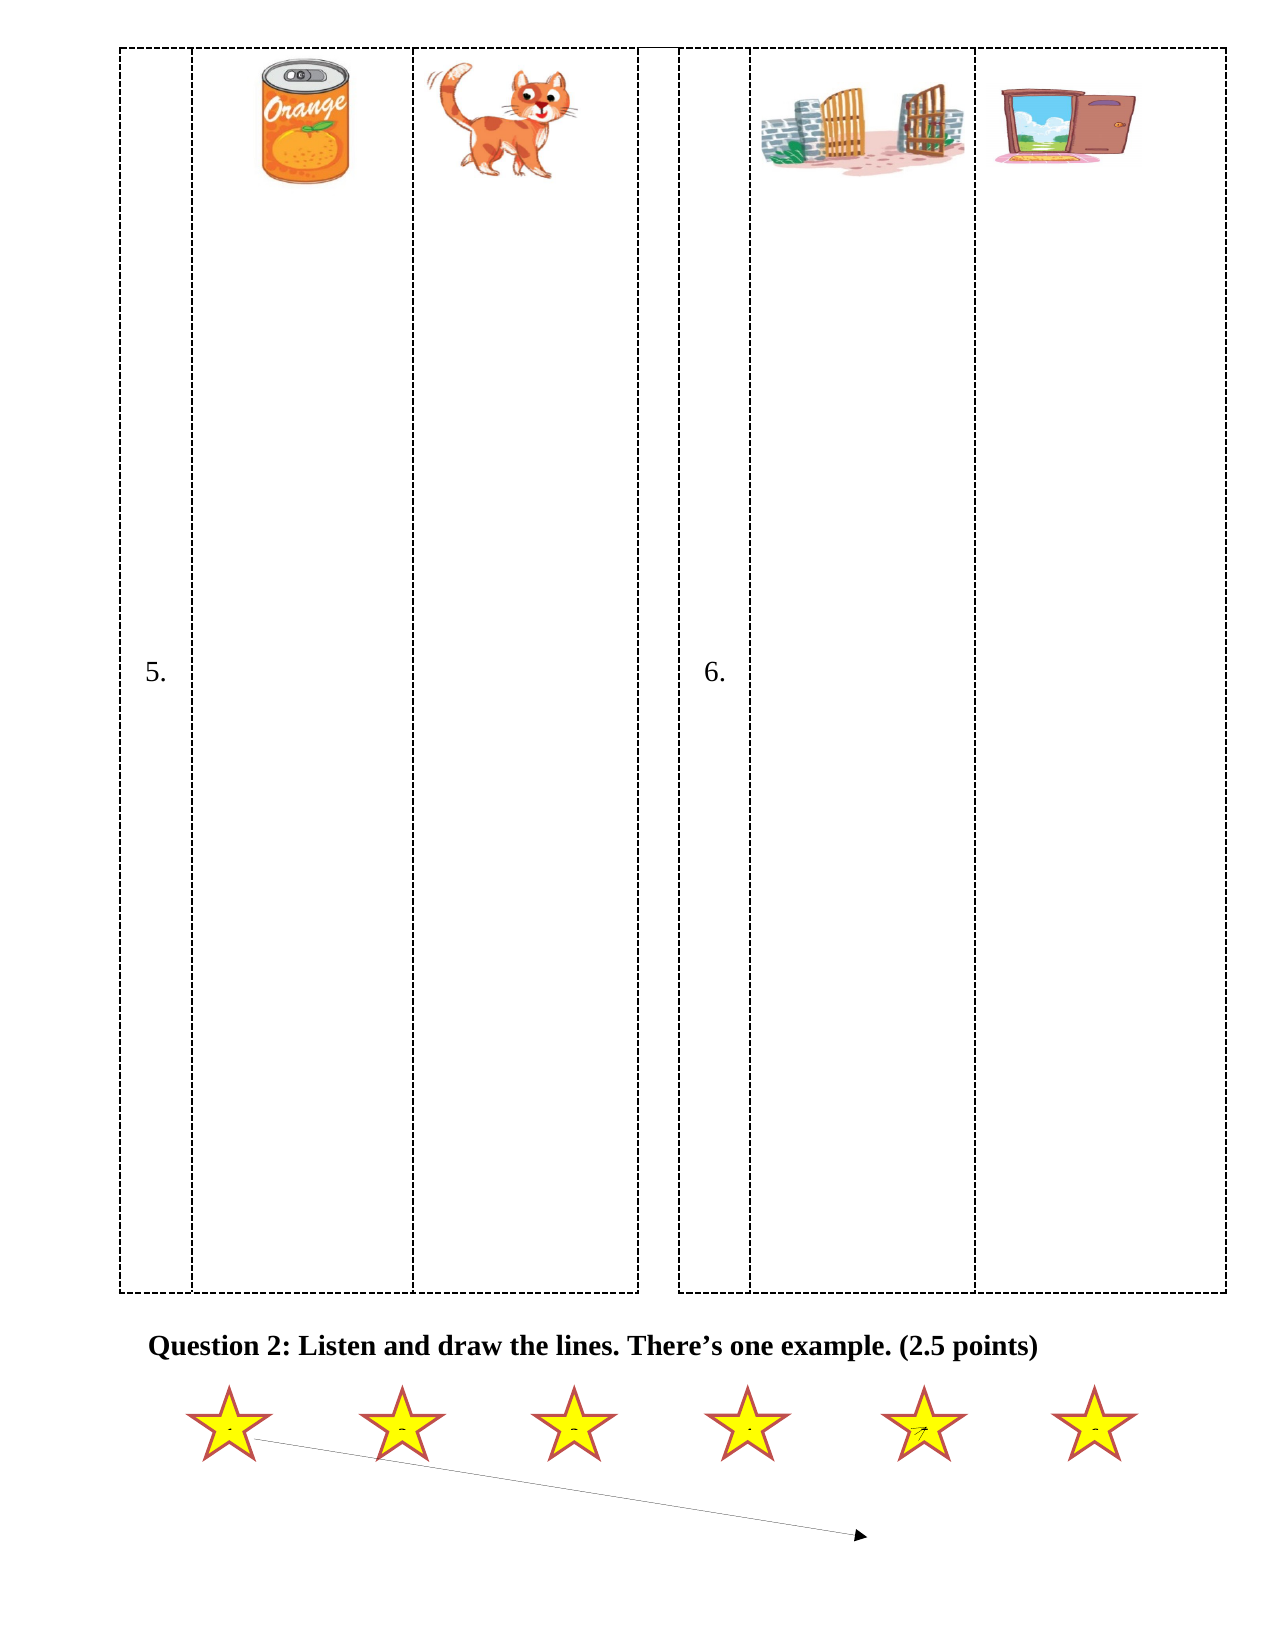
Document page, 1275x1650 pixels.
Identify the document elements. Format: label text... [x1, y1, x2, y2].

picture [985, 82, 1142, 167]
table_cell 6. [679, 47, 750, 1292]
table_cell [975, 47, 1226, 1292]
table_cell [750, 47, 974, 1292]
picture [236, 49, 368, 196]
picture [761, 82, 965, 178]
table_cell [192, 47, 413, 1292]
table_cell 5. [120, 47, 192, 1292]
text Question 2: Listen and draw the lines. There’s one example. (2.5 points) [148, 1328, 1157, 1361]
picture [424, 49, 582, 184]
table_cell [413, 47, 638, 1292]
